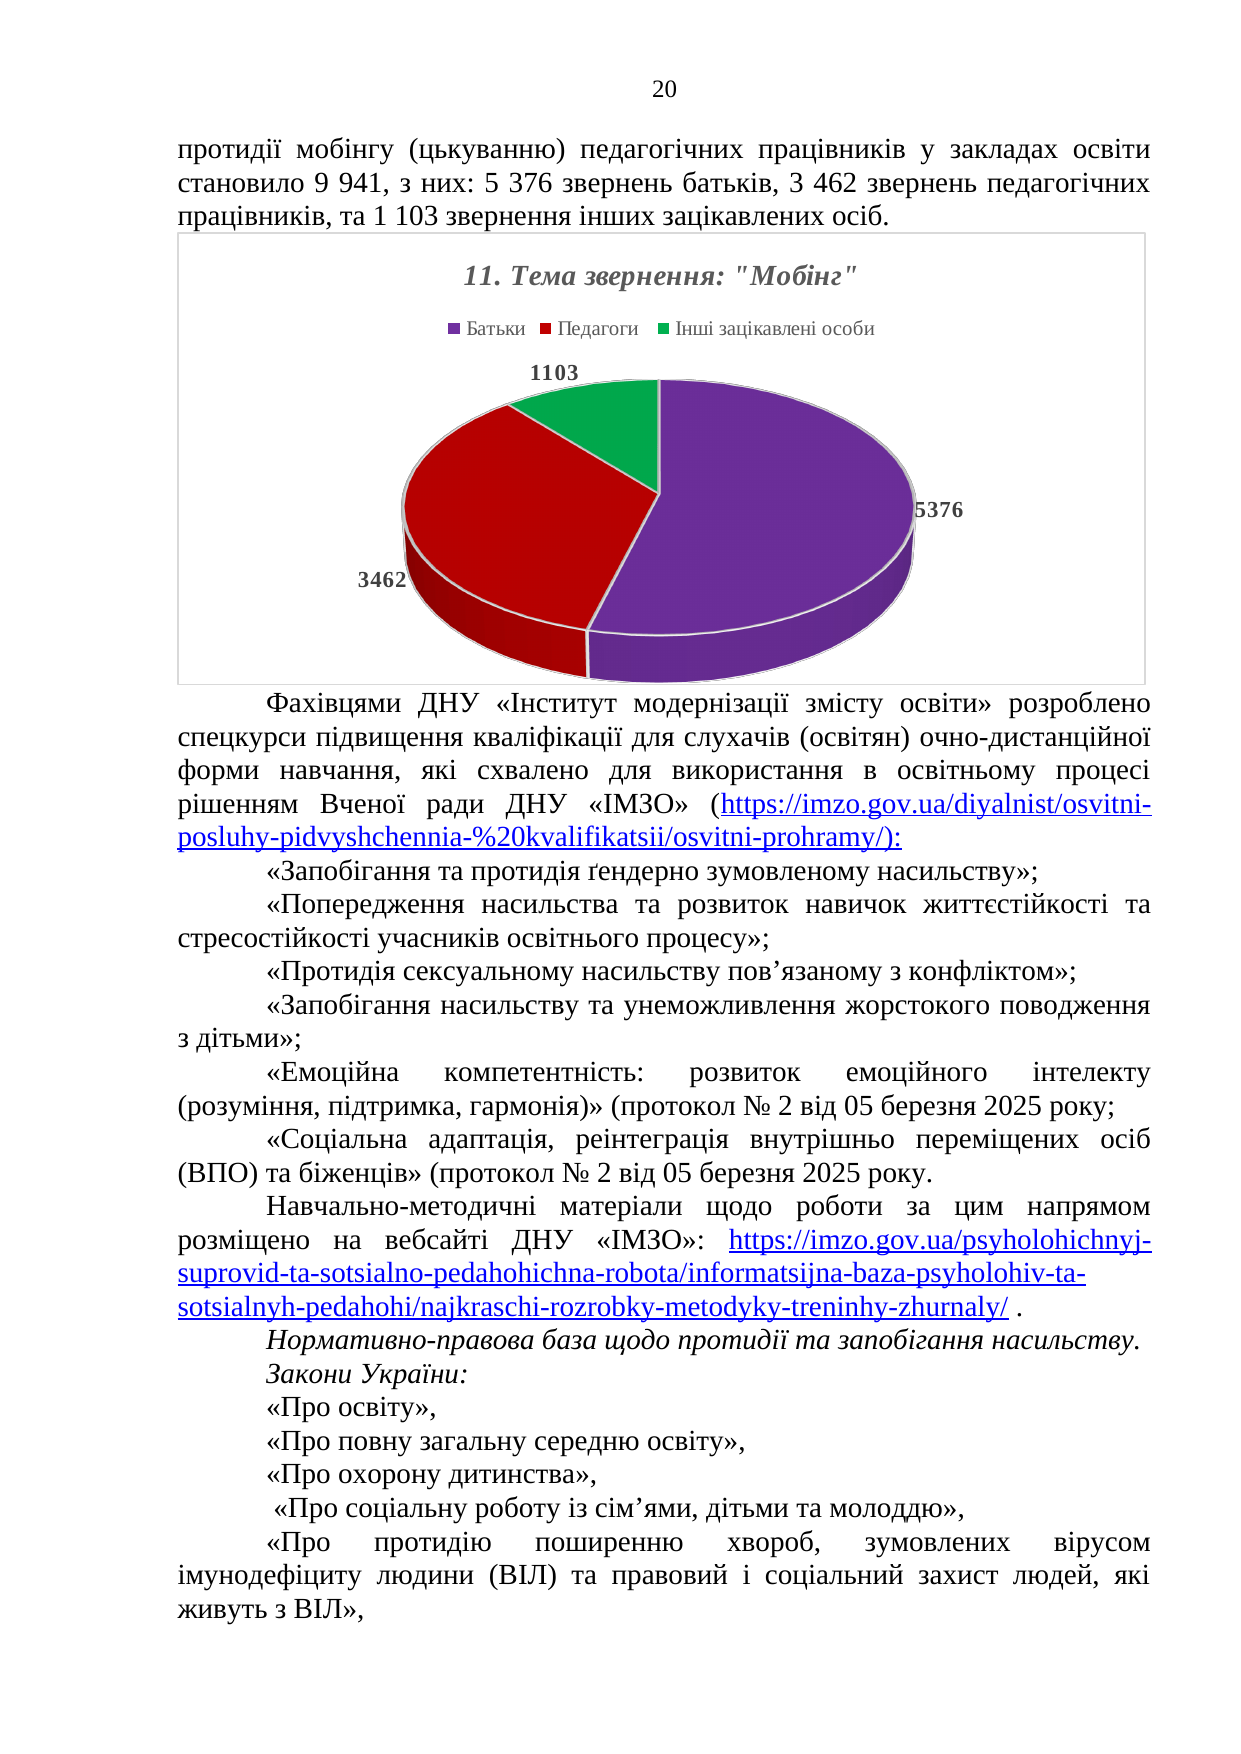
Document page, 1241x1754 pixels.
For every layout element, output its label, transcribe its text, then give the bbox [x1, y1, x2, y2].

text «Про освіту», [177, 1389, 1152, 1423]
text «Про повну загальну середню освіту», [177, 1423, 1152, 1457]
text Навчально-методичні матеріали щодо роботи за цим напрямом розміщено на вебсайті ДНУ «ІМЗО»: https://imzo.gov.ua/psyholohichnyj-suprovid-ta-sotsialno-pedahohichna-robota/informatsijna-baza-psyholohiv-ta-sotsialnyh-pedahohi/najkraschi-rozrobky-metodyky-treninhy-zhurnaly/ . [177, 1188, 1152, 1322]
text Закони України: [177, 1356, 1152, 1389]
text «Запобігання та протидія ґендерно зумовленому насильству»; [177, 853, 1152, 886]
text «Про соціальну роботу із сімʼями, дітьми та молоддю», [177, 1490, 1152, 1524]
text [177, 131, 1152, 232]
text «Про охорону дитинства», [177, 1457, 1152, 1490]
text Фахівцями ДНУ «Інститут модернізації змісту освіти» розроблено спецкурси підвищення кваліфікації для слухачів (освітян) очно-дистанційної форми навчання, які схвалено для використання в освітньому процесі рішенням Вченої ради ДНУ «ІМЗО» (https://imzo.gov.ua/diyalnist/osvitni-posluhy-pidvyshchennia-%20kvalifikatsii/osvitni-prohramy/): [177, 685, 1152, 853]
text «Запобігання насильству та унеможливлення жорстокого поводження з дітьми»; [177, 987, 1152, 1054]
text «Протидія сексуальному насильству пов’язаному з конфліктом»; [177, 953, 1152, 987]
text «Про протидію поширенню хвороб, зумовлених вірусом імунодефіциту людини (ВІЛ) та правовий і соціальний захист людей, які живуть з ВІЛ», [177, 1524, 1152, 1624]
text «Попередження насильства та розвиток навичок життєстійкості та стресостійкості учасників освітнього процесу»; [177, 886, 1152, 953]
text Нормативно-правова база щодо протидії та запобігання насильству. [177, 1322, 1152, 1356]
text «Емоційна компетентність: розвиток емоційного інтелекту (розуміння, підтримка, гармонія)» (протокол № 2 від 05 березня 2025 року; [177, 1054, 1152, 1121]
text «Соціальна адаптація, реінтеграція внутрішньо переміщених осіб (ВПО) та біженців» (протокол № 2 від 05 березня 2025 року. [177, 1121, 1152, 1188]
